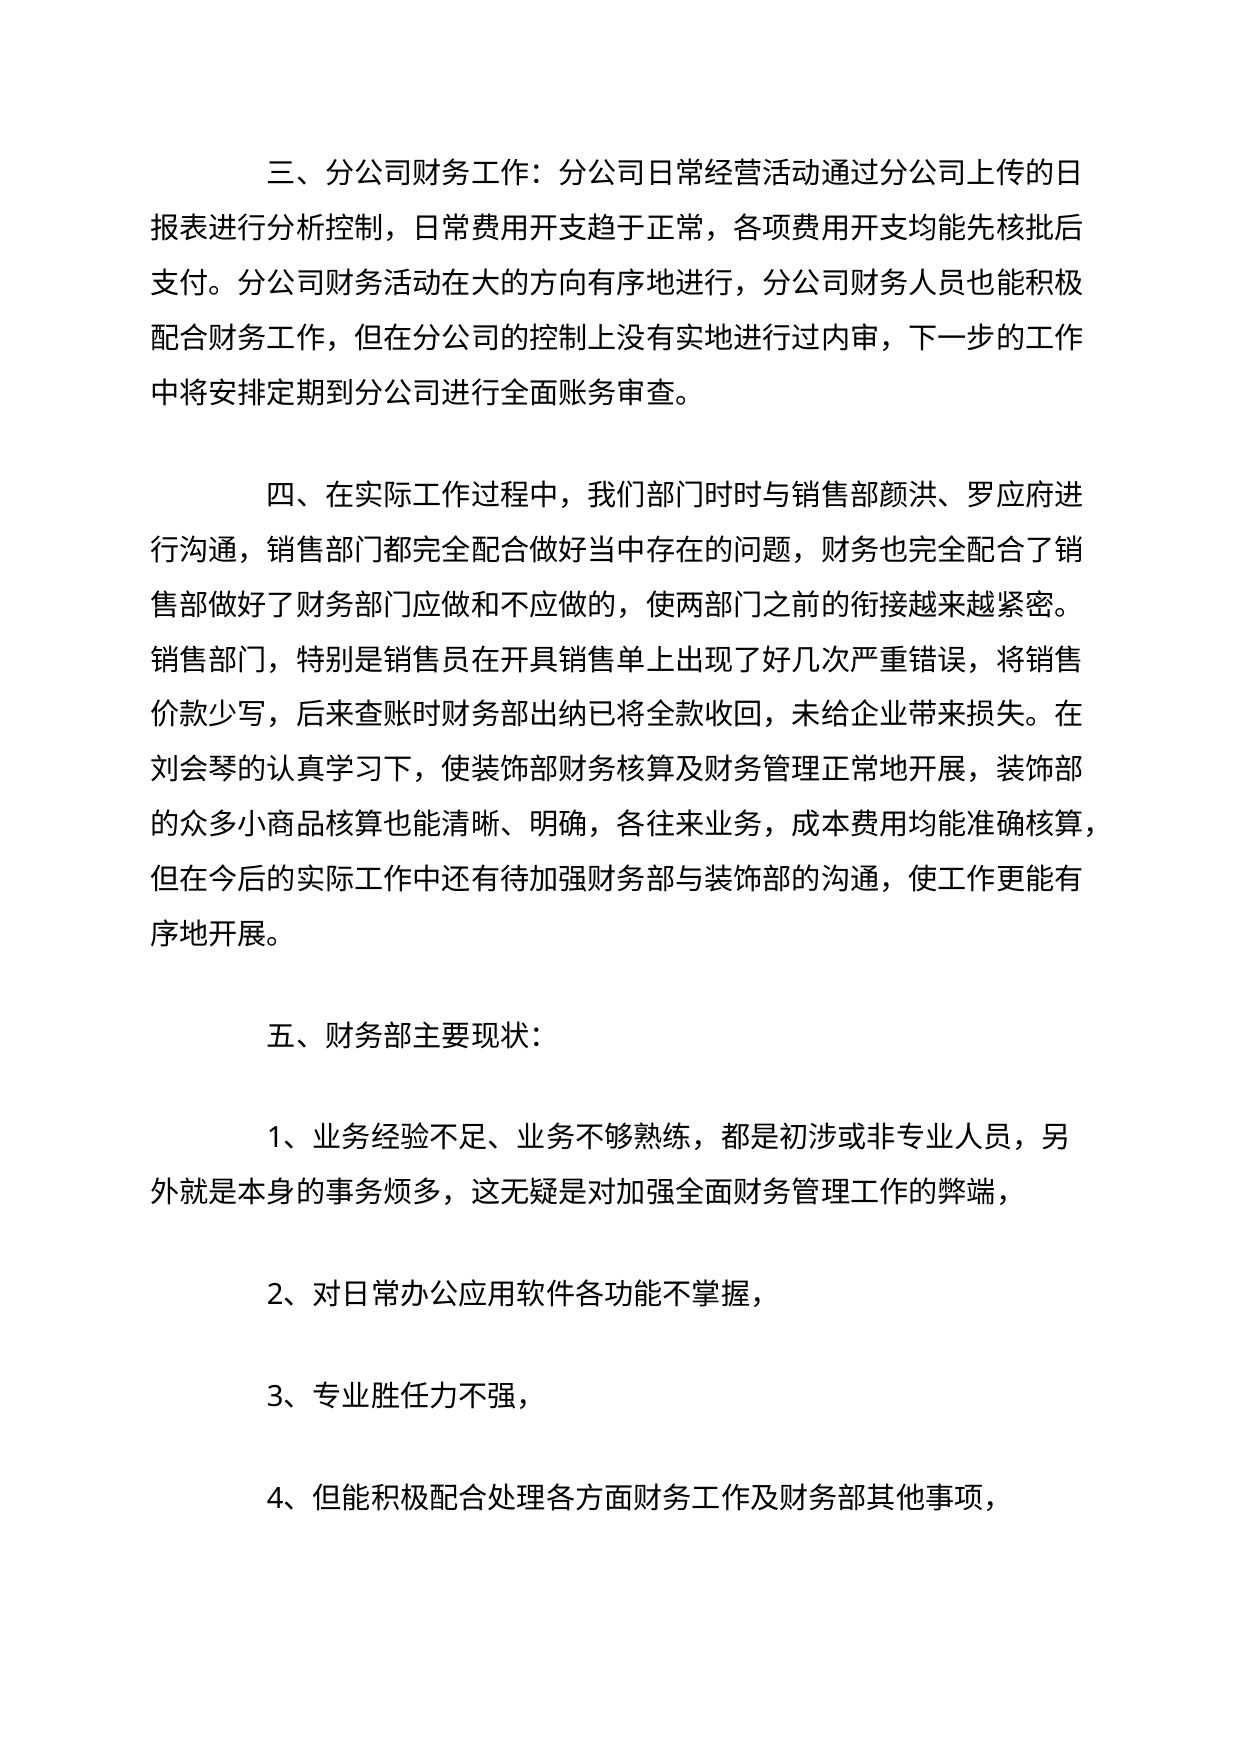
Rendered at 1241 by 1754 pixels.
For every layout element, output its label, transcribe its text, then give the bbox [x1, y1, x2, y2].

text 4、但能积极配合处理各方面财务工作及财务部其他事项， [150, 1475, 1090, 1517]
text 四、在实际工作过程中，我们部门时时与销售部颜洪、罗应府进行沟通，销售部门都完全配合做好当中存在的问题，财务也完全配合了销售部做好了财务部门应做和不应做的，使两部门之前的衔接越来越紧密。销售部门，特别是销售员在开具销售单上出现了好几次严重错误，将销售价款少写，后来查账时财务部出纳已将全款收回，未给企业带来损失。在刘会琴的认真学习下，使装饰部财务核算及财务管理正常地开展，装饰部的众多小商品核算也能清晰、明确，各往来业务，成本费用均能准确核算，但在今后的实际工作中还有待加强财务部与装饰部的沟通，使工作更能有序地开展。 [150, 471, 1090, 953]
text 三、分公司财务工作：分公司日常经营活动通过分公司上传的日报表进行分析控制，日常费用开支趋于正常，各项费用开支均能先核批后支付。分公司财务活动在大的方向有序地进行，分公司财务人员也能积极配合财务工作，但在分公司的控制上没有实地进行过内审，下一步的工作中将安排定期到分公司进行全面账务审查。 [150, 150, 1090, 412]
text 3、专业胜任力不强， [150, 1373, 1090, 1415]
text 1、业务经验不足、业务不够熟练，都是初涉或非专业人员，另外就是本身的事务烦多，这无疑是对加强全面财务管理工作的弊端， [150, 1114, 1090, 1211]
text 2、对日常办公应用软件各功能不掌握， [150, 1271, 1090, 1313]
text 五、财务部主要现状： [150, 1012, 1090, 1054]
